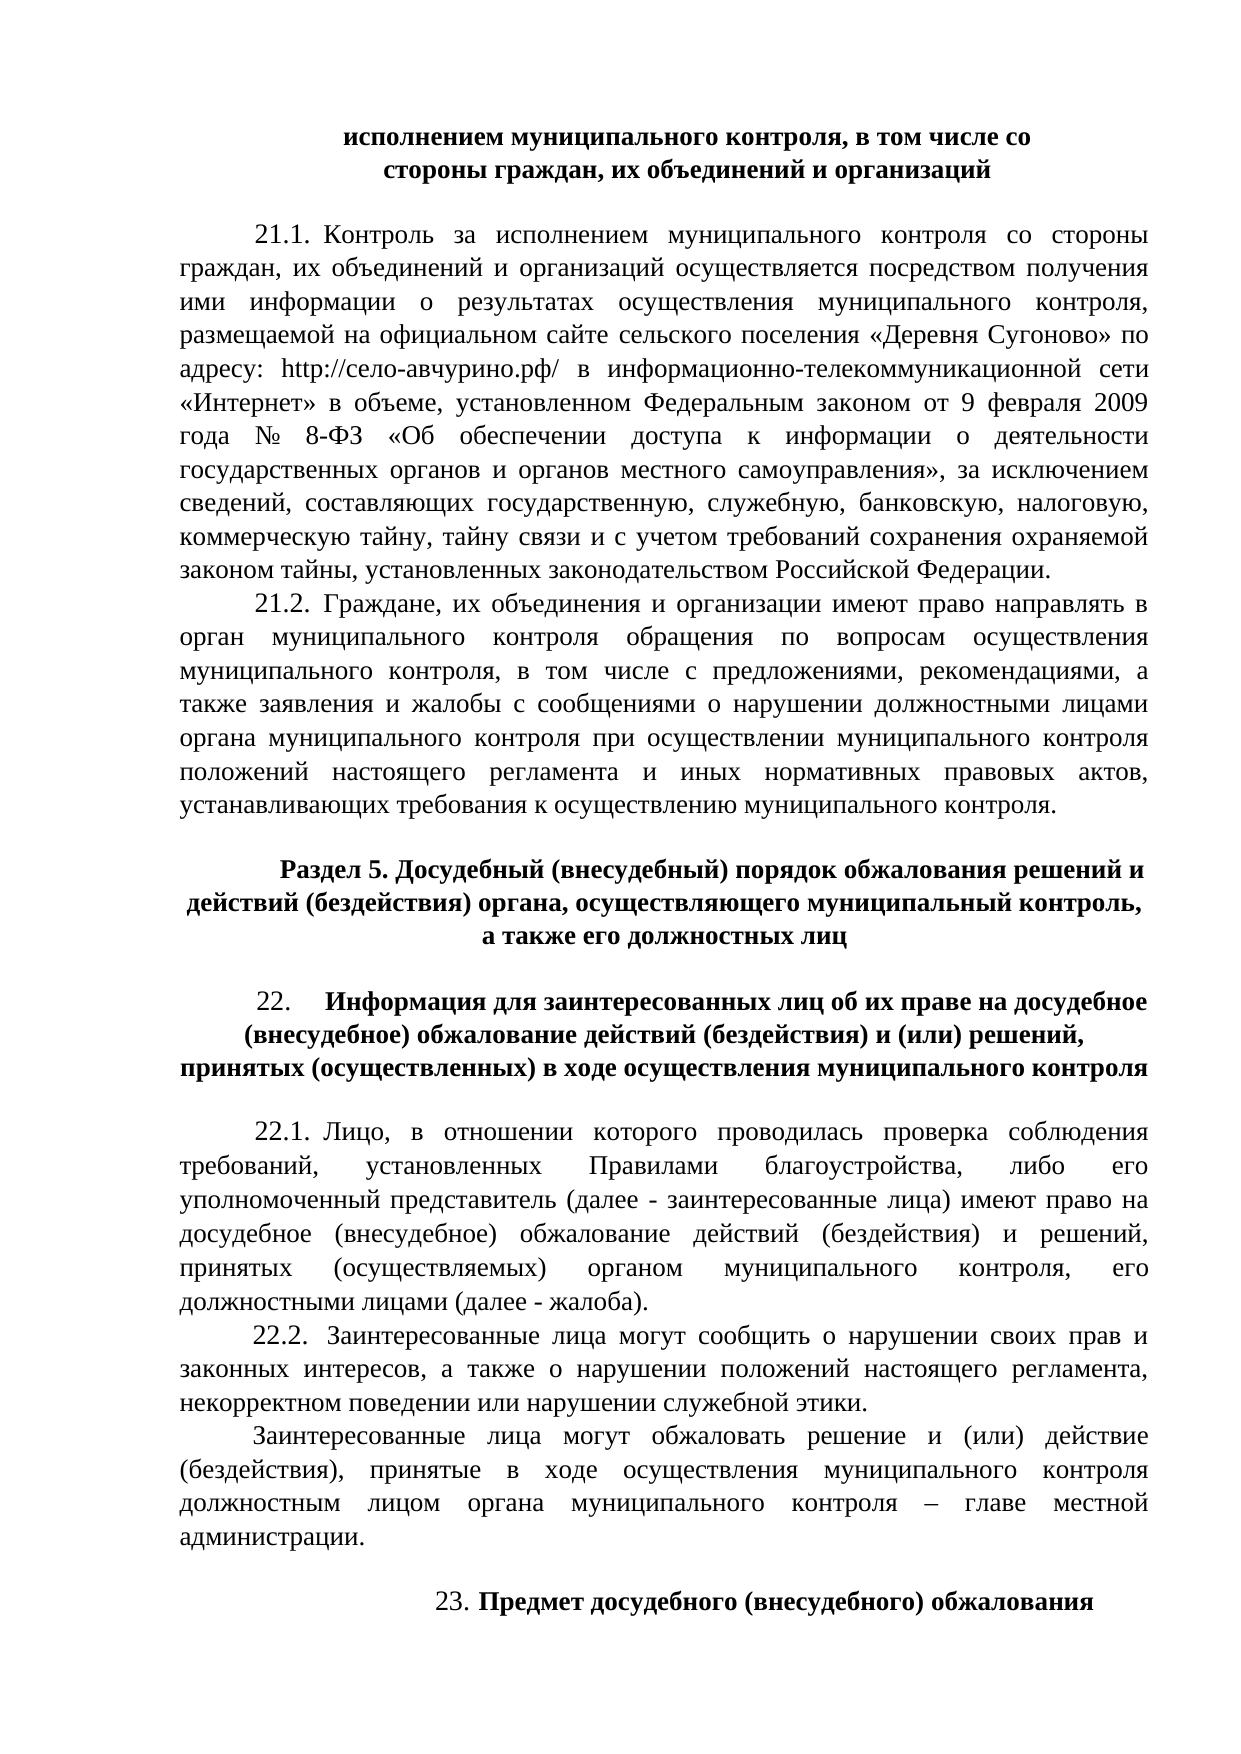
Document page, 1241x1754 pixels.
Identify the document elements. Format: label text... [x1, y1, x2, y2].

text Заинтересованные лица могут обжаловать решение и (или) действие (бездействия), принятые в ходе осуществления муниципального контроля должностным лицом органа муниципального контроля – главе местной администрации. [179, 1418, 1149, 1552]
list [302, 118, 1072, 185]
text Раздел 5. Досудебный (внесудебный) порядок обжалования решений и действий (бездействия) органа, осуществляющего муниципальный контроль, а также его должностных лиц [179, 852, 1149, 951]
list Контроль за исполнением муниципального контроля со стороны граждан, их объединений и организаций осуществляется посредством получения ими информации о результатах осуществления муниципального контроля, размещаемой на официальном сайте сельского поселения «Деревня Сугоново» по адресу: http://село-авчурино.рф/ в информационно-телекоммуникационной сети «Интернет» в объеме, установленном Федеральным законом от 9 февраля 2009 года № 8-ФЗ «Об обеспечении доступа к информации о деятельности государственных органов и органов местного самоуправления», за исключением сведений, составляющих государственную, служебную, банковскую, налоговую, коммерческую тайну, тайну связи и с учетом требований сохранения охраняемой законом тайны, установленных законодательством Российской Федерации. [179, 216, 1149, 585]
list Информация для заинтересованных лиц об их праве на досудебное (внесудебное) обжалование действий (бездействия) и (или) решений, принятых (осуществленных) в ходе осуществления муниципального контроля [179, 984, 1149, 1083]
list Граждане, их объединения и организации имеют право направлять в орган муниципального контроля обращения по вопросам осуществления муниципального контроля, в том числе с предложениями, рекомендациями, а также заявления и жалобы с сообщениями о нарушении должностными лицами органа муниципального контроля при осуществлении муниципального контроля положений настоящего регламента и иных нормативных правовых актов, устанавливающих требования к осуществлению муниципального контроля. [179, 585, 1149, 820]
list Лицо, в отношении которого проводилась проверка соблюдения требований, установленных Правилами благоустройства, либо его уполномоченный представитель (далее - заинтересованные лица) имеют право на досудебное (внесудебное) обжалование действий (бездействия) и решений, принятых (осуществляемых) органом муниципального контроля, его должностными лицами (далее - жалоба). [179, 1113, 1149, 1317]
list Заинтересованные лица могут сообщить о нарушении своих прав и законных интересов, а также о нарушении положений настоящего регламента, некорректном поведении или нарушении служебной этики. [179, 1317, 1149, 1418]
list Предмет досудебного (внесудебного) обжалования [377, 1588, 1152, 1616]
